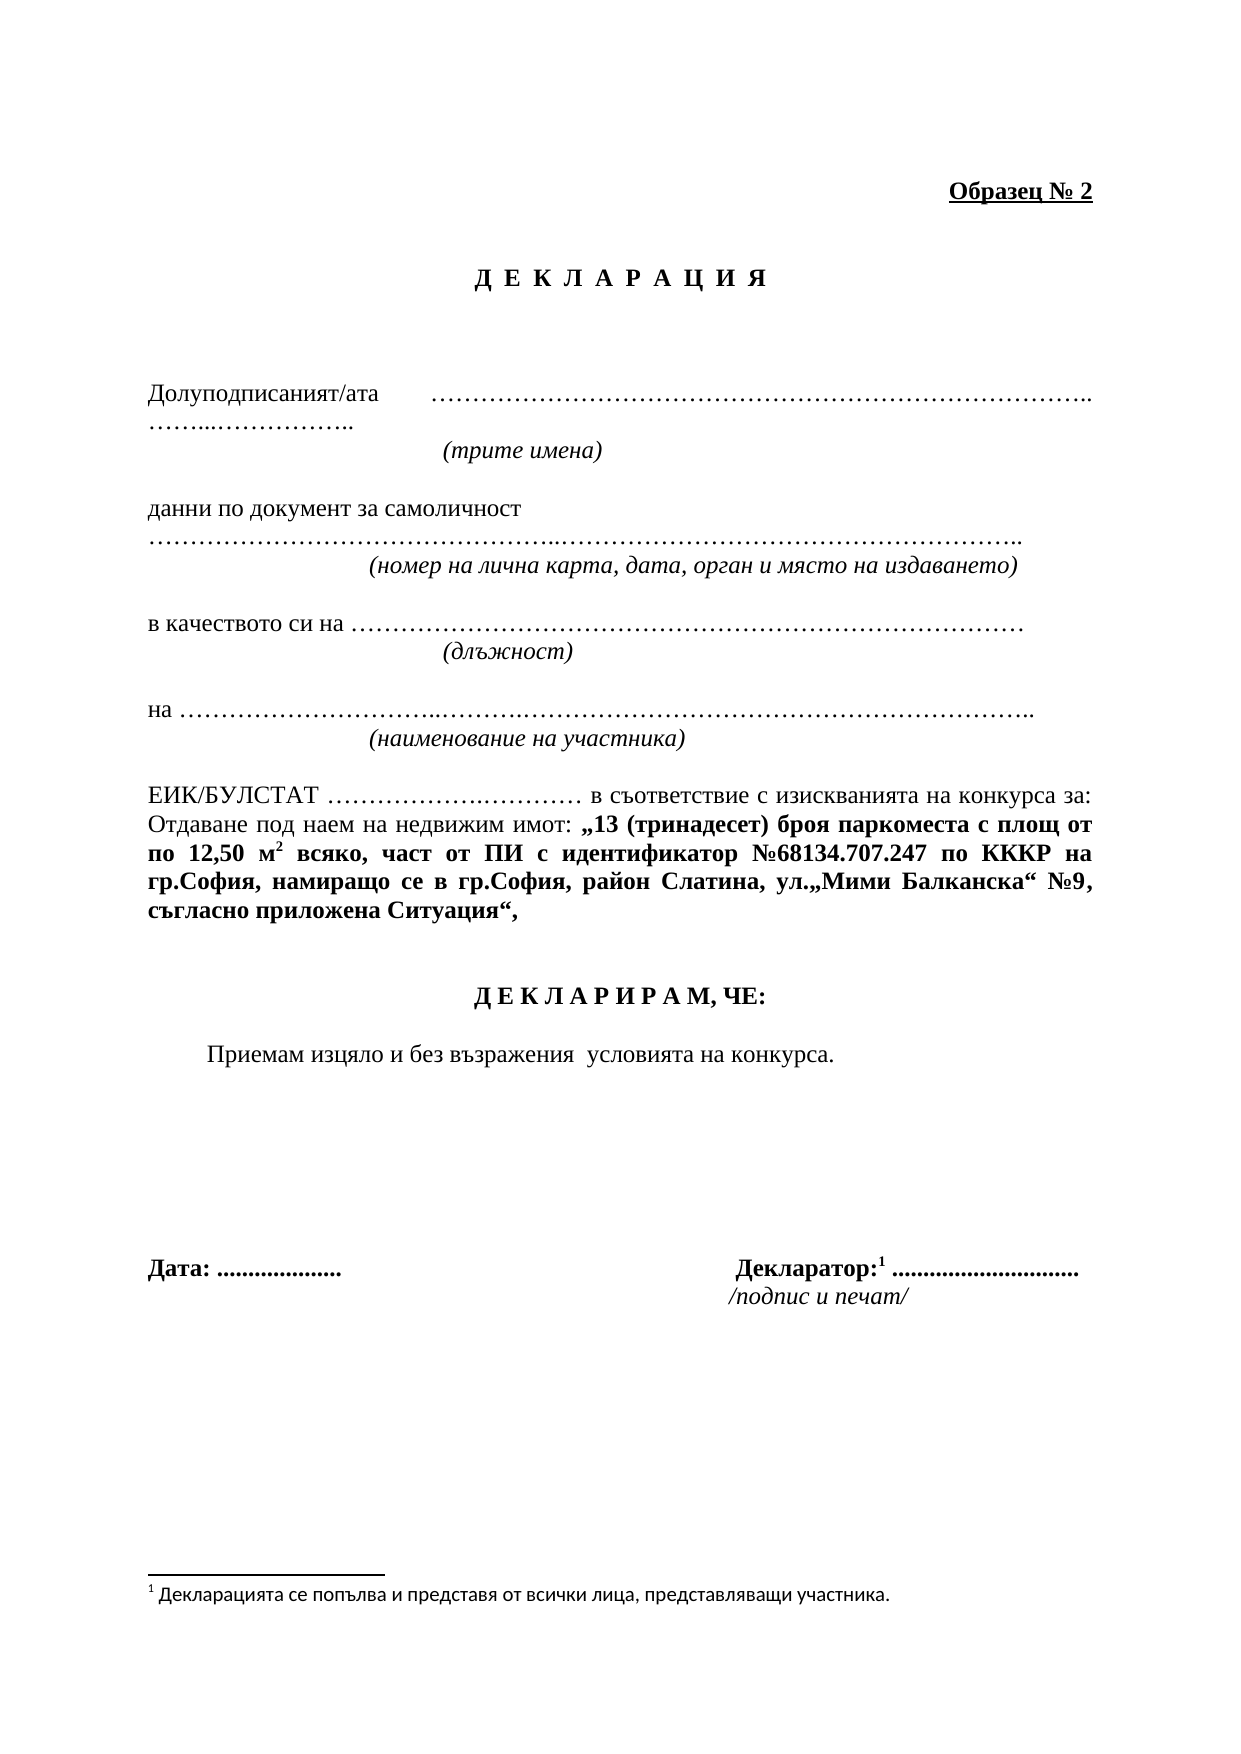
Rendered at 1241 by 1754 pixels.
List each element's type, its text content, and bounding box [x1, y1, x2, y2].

text (наименование на участника) [295, 723, 1093, 751]
text (трите имена) [369, 435, 1093, 464]
text Приемам изцяло и без възражения условията на конкурса. [148, 1039, 1093, 1068]
text в качеството си на ……………………………………………………………………… [148, 608, 1093, 636]
text на …………………………..……….…………………………………………………….. [148, 694, 1093, 723]
text (номер на лична карта, дата, орган и място на издаването) [295, 550, 1093, 579]
text данни по документ за самоличност [148, 493, 1093, 521]
text (длъжност) [369, 636, 1093, 665]
text Д Е К Л А Р А Ц И Я [148, 263, 1093, 291]
text Д Е К Л А Р И Р А М, ЧЕ: [148, 981, 1093, 1010]
text Дата: .................... Декларатор: .............................. [148, 1253, 1093, 1281]
text …………………………………………..……………………………………………….. [148, 521, 1093, 550]
text Долуподписаният/ата ……………………………………………………………………..……...…………….. [148, 378, 1093, 435]
text ЕИК/БУЛСТАТ ……………….………… в съответствие с изискванията на конкурса за: Отдаване под наем на недвижим имот: „13 (тринадесет) броя паркоместа с площ от по 12,50 м2 всяко, част от ПИ с идентификатор №68134.707.247 по КККР на гр.София, намиращо се в гр.София, район Слатина, ул.„Мими Балканска“ №9, съгласно приложена Ситуация“, [148, 780, 1093, 924]
text /подпис и печат/ [148, 1281, 1093, 1310]
text Образец № 2 [148, 176, 1093, 205]
